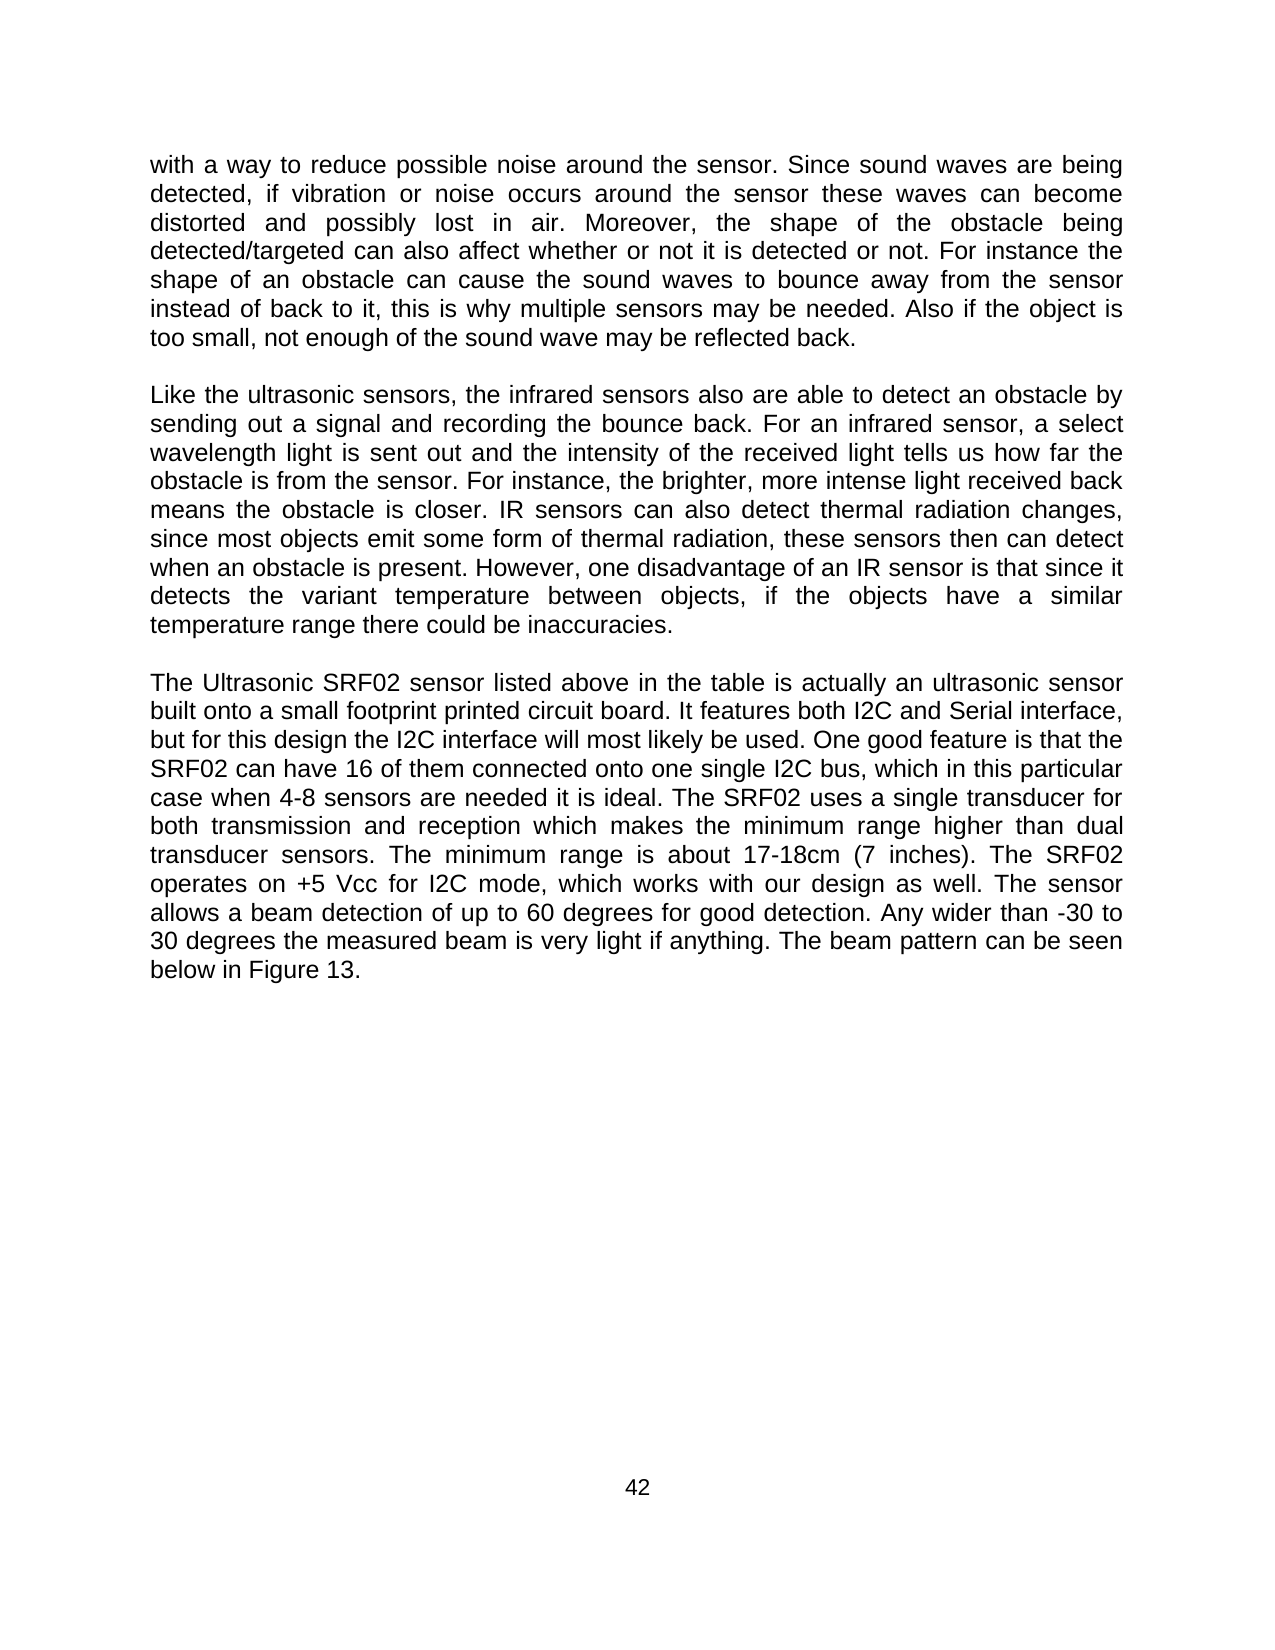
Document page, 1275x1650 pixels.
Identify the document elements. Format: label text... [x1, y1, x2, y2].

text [150, 150, 1125, 351]
text The Ultrasonic SRF02 sensor listed above in the table is actually an ultrasonic sensor built onto a small footprint printed circuit board. It features both I2C and Serial interface, but for this design the I2C interface will most likely be used. One good feature is that the SRF02 can have 16 of them connected onto one single I2C bus, which in this particular case when 4-8 sensors are needed it is ideal. The SRF02 uses a single transducer for both transmission and reception which makes the minimum range higher than dual transducer sensors. The minimum range is about 17-18cm (7 inches). The SRF02 operates on +5 Vcc for I2C mode, which works with our design as well. The sensor allows a beam detection of up to 60 degrees for good detection. Any wider than -30 to 30 degrees the measured beam is very light if anything. The beam pattern can be seen below in Figure 13. [150, 667, 1125, 984]
text Like the ultrasonic sensors, the infrared sensors also are able to detect an obstacle by sending out a signal and recording the bounce back. For an infrared sensor, a select wavelength light is sent out and the intensity of the received light tells us how far the obstacle is from the sensor. For instance, the brighter, more intense light received back means the obstacle is closer. IR sensors can also detect thermal radiation changes, since most objects emit some form of thermal radiation, these sensors then can detect when an obstacle is present. However, one disadvantage of an IR sensor is that since it detects the variant temperature between objects, if the objects have a similar temperature range there could be inaccuracies. [150, 380, 1125, 639]
